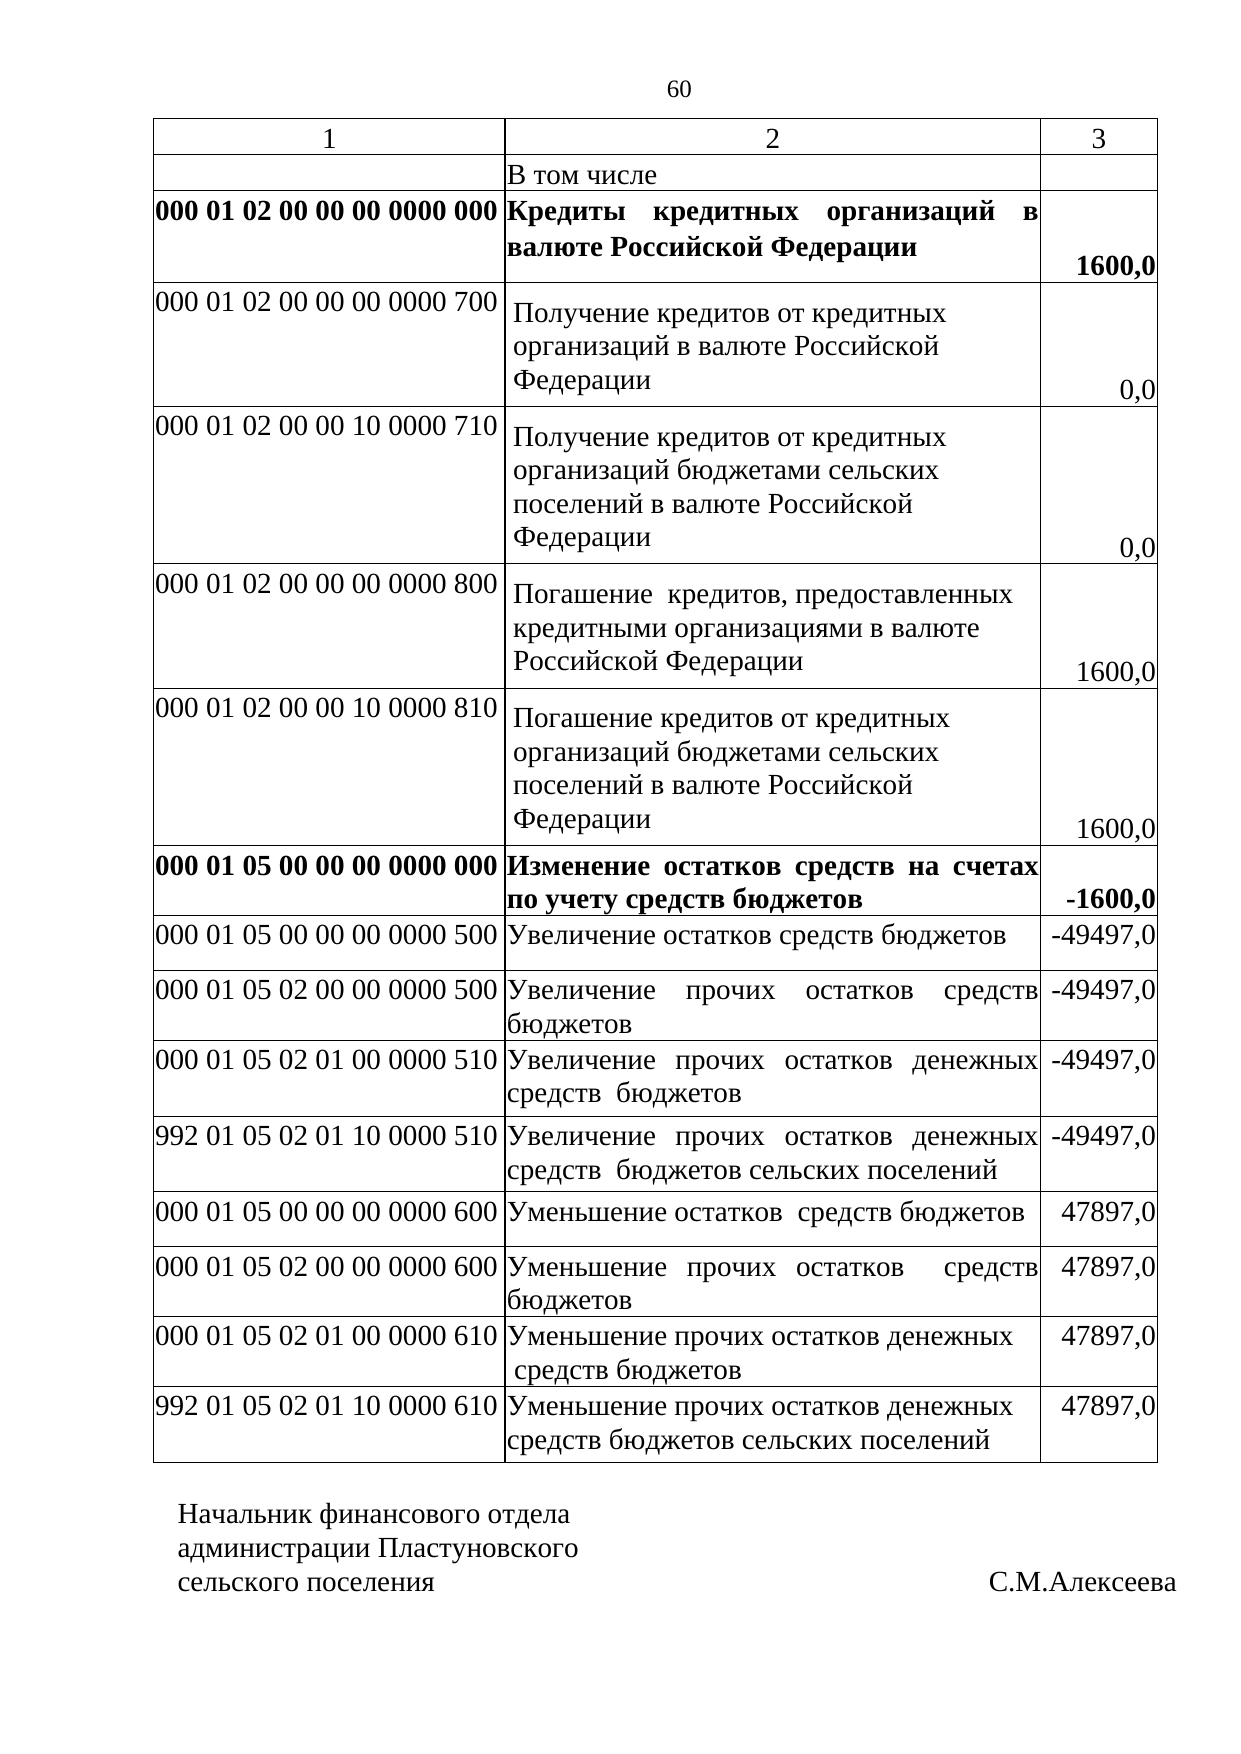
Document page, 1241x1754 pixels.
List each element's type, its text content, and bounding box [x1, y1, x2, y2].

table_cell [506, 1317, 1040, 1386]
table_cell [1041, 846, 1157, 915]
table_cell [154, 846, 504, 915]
text Начальник финансового отдела [177, 1497, 1181, 1530]
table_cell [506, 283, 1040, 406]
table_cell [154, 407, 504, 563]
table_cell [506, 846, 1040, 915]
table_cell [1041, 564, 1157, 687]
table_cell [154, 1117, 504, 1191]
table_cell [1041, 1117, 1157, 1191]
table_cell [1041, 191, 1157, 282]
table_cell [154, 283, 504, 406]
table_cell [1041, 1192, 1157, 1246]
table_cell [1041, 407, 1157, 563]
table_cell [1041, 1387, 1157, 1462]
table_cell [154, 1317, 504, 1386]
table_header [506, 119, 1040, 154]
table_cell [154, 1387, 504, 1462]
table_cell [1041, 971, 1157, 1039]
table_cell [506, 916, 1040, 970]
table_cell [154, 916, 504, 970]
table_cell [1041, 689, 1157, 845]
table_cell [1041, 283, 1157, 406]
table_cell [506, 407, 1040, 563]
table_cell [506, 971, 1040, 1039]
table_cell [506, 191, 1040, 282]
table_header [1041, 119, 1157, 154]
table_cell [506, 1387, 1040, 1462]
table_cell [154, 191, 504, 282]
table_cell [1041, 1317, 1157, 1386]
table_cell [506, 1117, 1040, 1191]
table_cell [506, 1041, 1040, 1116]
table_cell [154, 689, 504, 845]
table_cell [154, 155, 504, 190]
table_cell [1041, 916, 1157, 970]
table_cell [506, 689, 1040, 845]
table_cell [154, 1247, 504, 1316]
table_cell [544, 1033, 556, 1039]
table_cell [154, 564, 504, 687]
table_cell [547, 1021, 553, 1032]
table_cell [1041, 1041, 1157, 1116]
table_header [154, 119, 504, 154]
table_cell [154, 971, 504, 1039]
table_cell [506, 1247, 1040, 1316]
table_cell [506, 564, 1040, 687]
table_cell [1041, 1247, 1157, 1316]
text сельского поселения С.М.Алексеева [177, 1564, 1181, 1597]
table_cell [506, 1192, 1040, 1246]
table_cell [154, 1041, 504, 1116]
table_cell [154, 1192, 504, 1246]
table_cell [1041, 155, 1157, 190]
text администрации Пластуновского [177, 1530, 1181, 1564]
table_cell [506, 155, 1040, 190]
